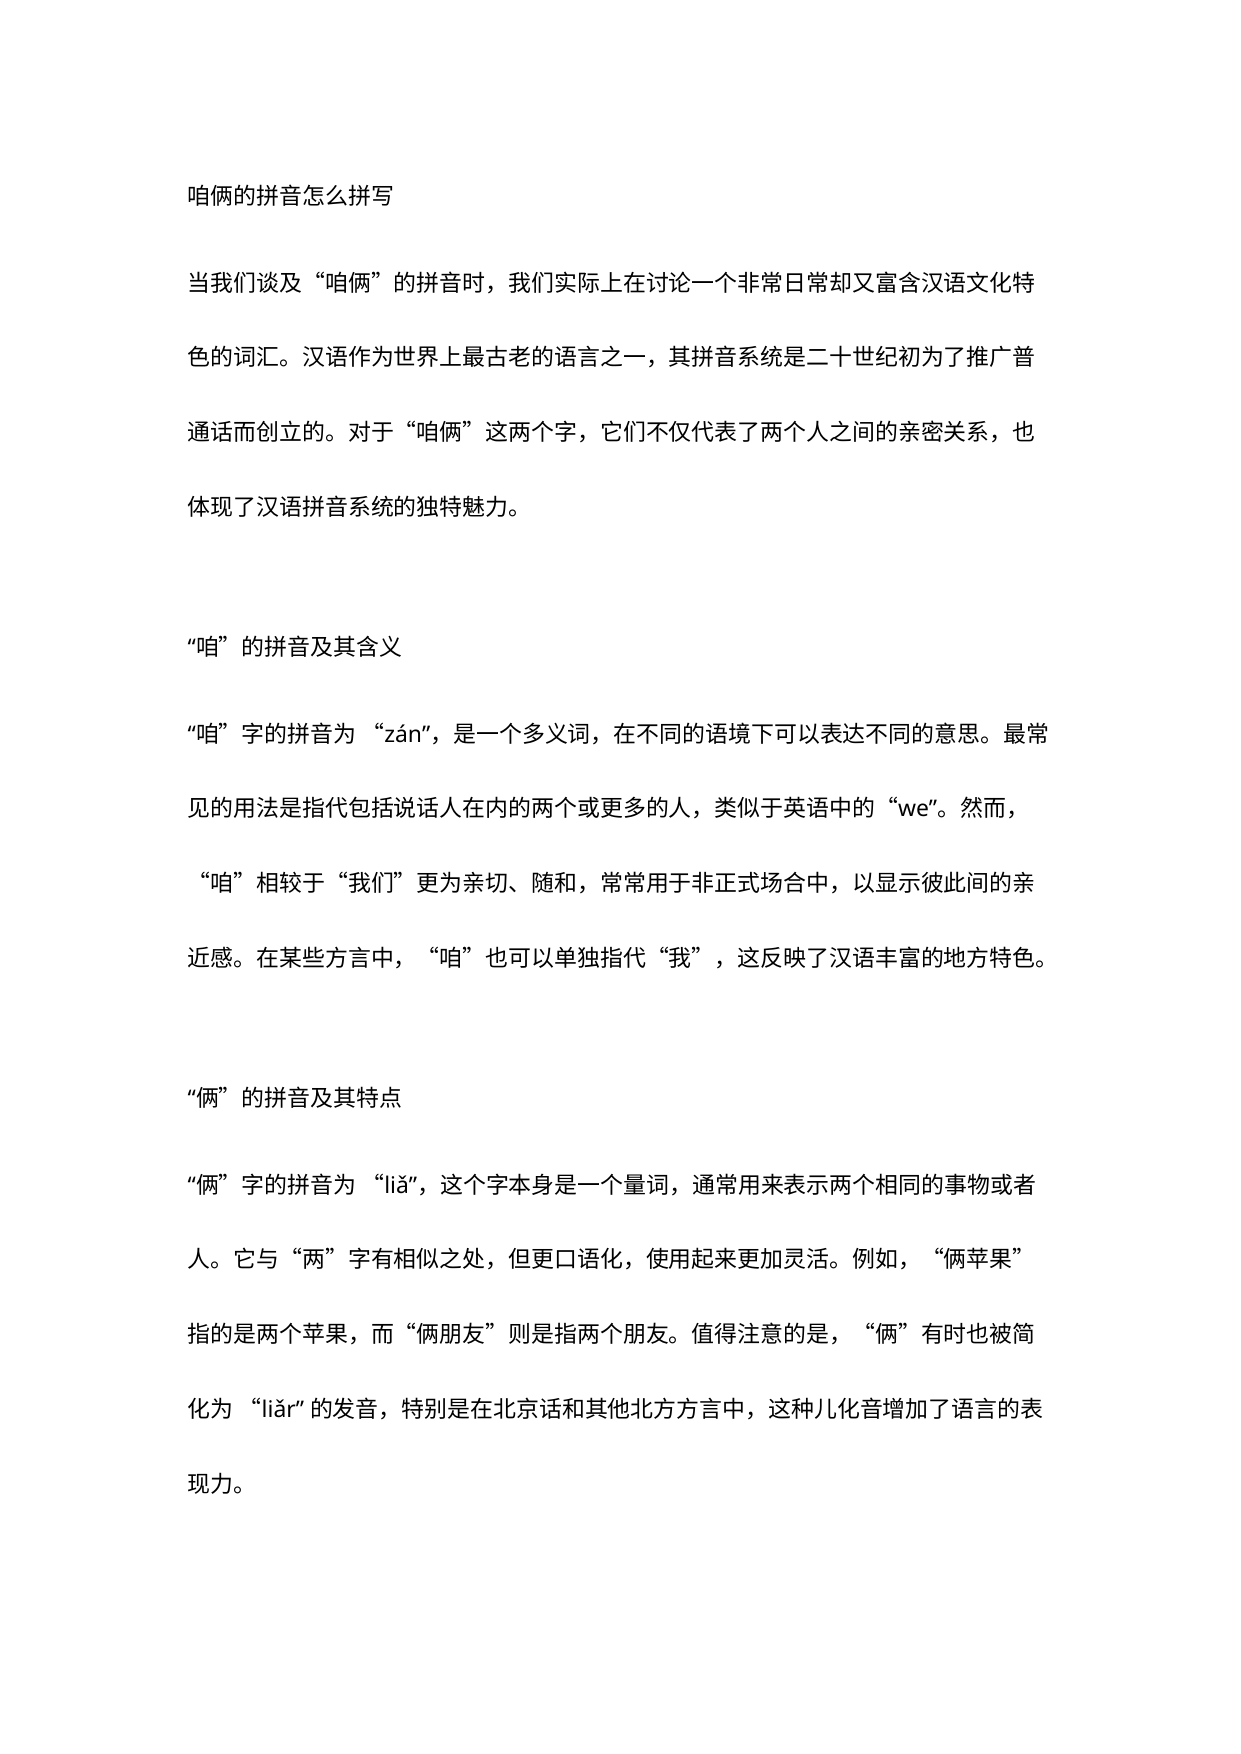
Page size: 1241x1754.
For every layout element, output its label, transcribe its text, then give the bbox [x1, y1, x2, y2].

text “俩”的拼音及其特点 [187, 1064, 1053, 1129]
text “咱”的拼音及其含义 [187, 613, 1053, 678]
text “俩”字的拼音为 “liǎ”，这个字本身是一个量词，通常用来表示两个相同的事物或者人。它与“两”字有相似之处，但更口语化，使用起来更加灵活。例如，“俩苹果”指的是两个苹果，而“俩朋友”则是指两个朋友。值得注意的是，“俩”有时也被简化为 “liǎr” 的发音，特别是在北京话和其他北方方言中，这种儿化音增加了语言的表现力。 [187, 1151, 1053, 1514]
text “咱”字的拼音为 “zán”，是一个多义词，在不同的语境下可以表达不同的意思。最常见的用法是指代包括说话人在内的两个或更多的人，类似于英语中的“we”。然而，“咱”相较于“我们”更为亲切、随和，常常用于非正式场合中，以显示彼此间的亲近感。在某些方言中，“咱”也可以单独指代“我”，这反映了汉语丰富的地方特色。 [187, 700, 1053, 989]
text 咱俩的拼音怎么拼写 [187, 162, 1053, 227]
text 当我们谈及“咱俩”的拼音时，我们实际上在讨论一个非常日常却又富含汉语文化特色的词汇。汉语作为世界上最古老的语言之一，其拼音系统是二十世纪初为了推广普通话而创立的。对于“咱俩”这两个字，它们不仅代表了两个人之间的亲密关系，也体现了汉语拼音系统的独特魅力。 [187, 248, 1053, 538]
